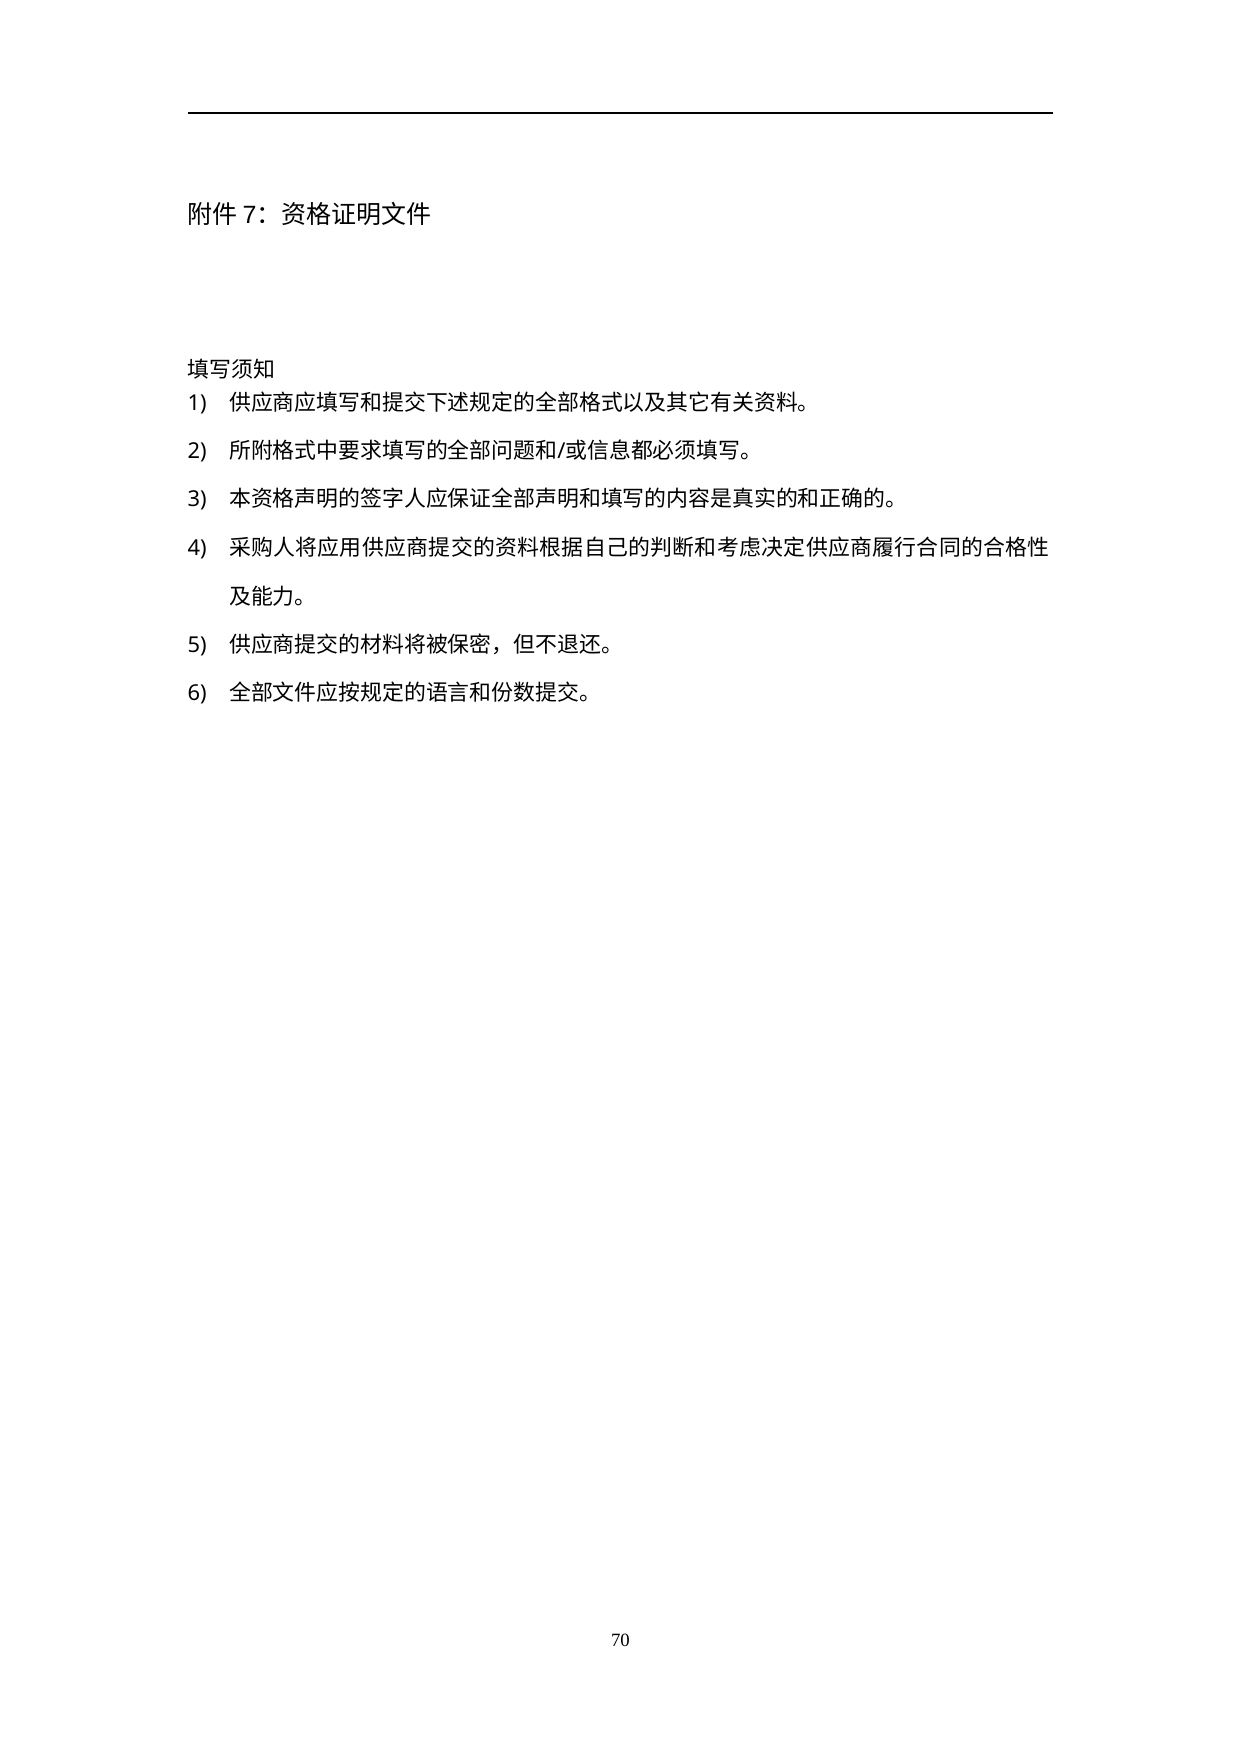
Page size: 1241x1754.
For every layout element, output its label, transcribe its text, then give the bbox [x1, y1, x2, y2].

list 所附格式中要求填写的全部问题和/或信息都必须填写。 [187, 433, 1053, 465]
list 全部文件应按规定的语言和份数提交。 [187, 675, 1053, 707]
list 本资格声明的签字人应保证全部声明和填写的内容是真实的和正确的。 [187, 481, 1053, 514]
text 填写须知 [187, 352, 1053, 384]
subtitle 附件7：资格证明文件 [187, 194, 1031, 231]
list 供应商应填写和提交下述规定的全部格式以及其它有关资料。 [187, 384, 1053, 417]
list 采购人将应用供应商提交的资料根据自己的判断和考虑决定供应商履行合同的合格性及能力。 [187, 529, 1053, 611]
list 供应商提交的材料将被保密，但不退还。 [187, 627, 1053, 659]
